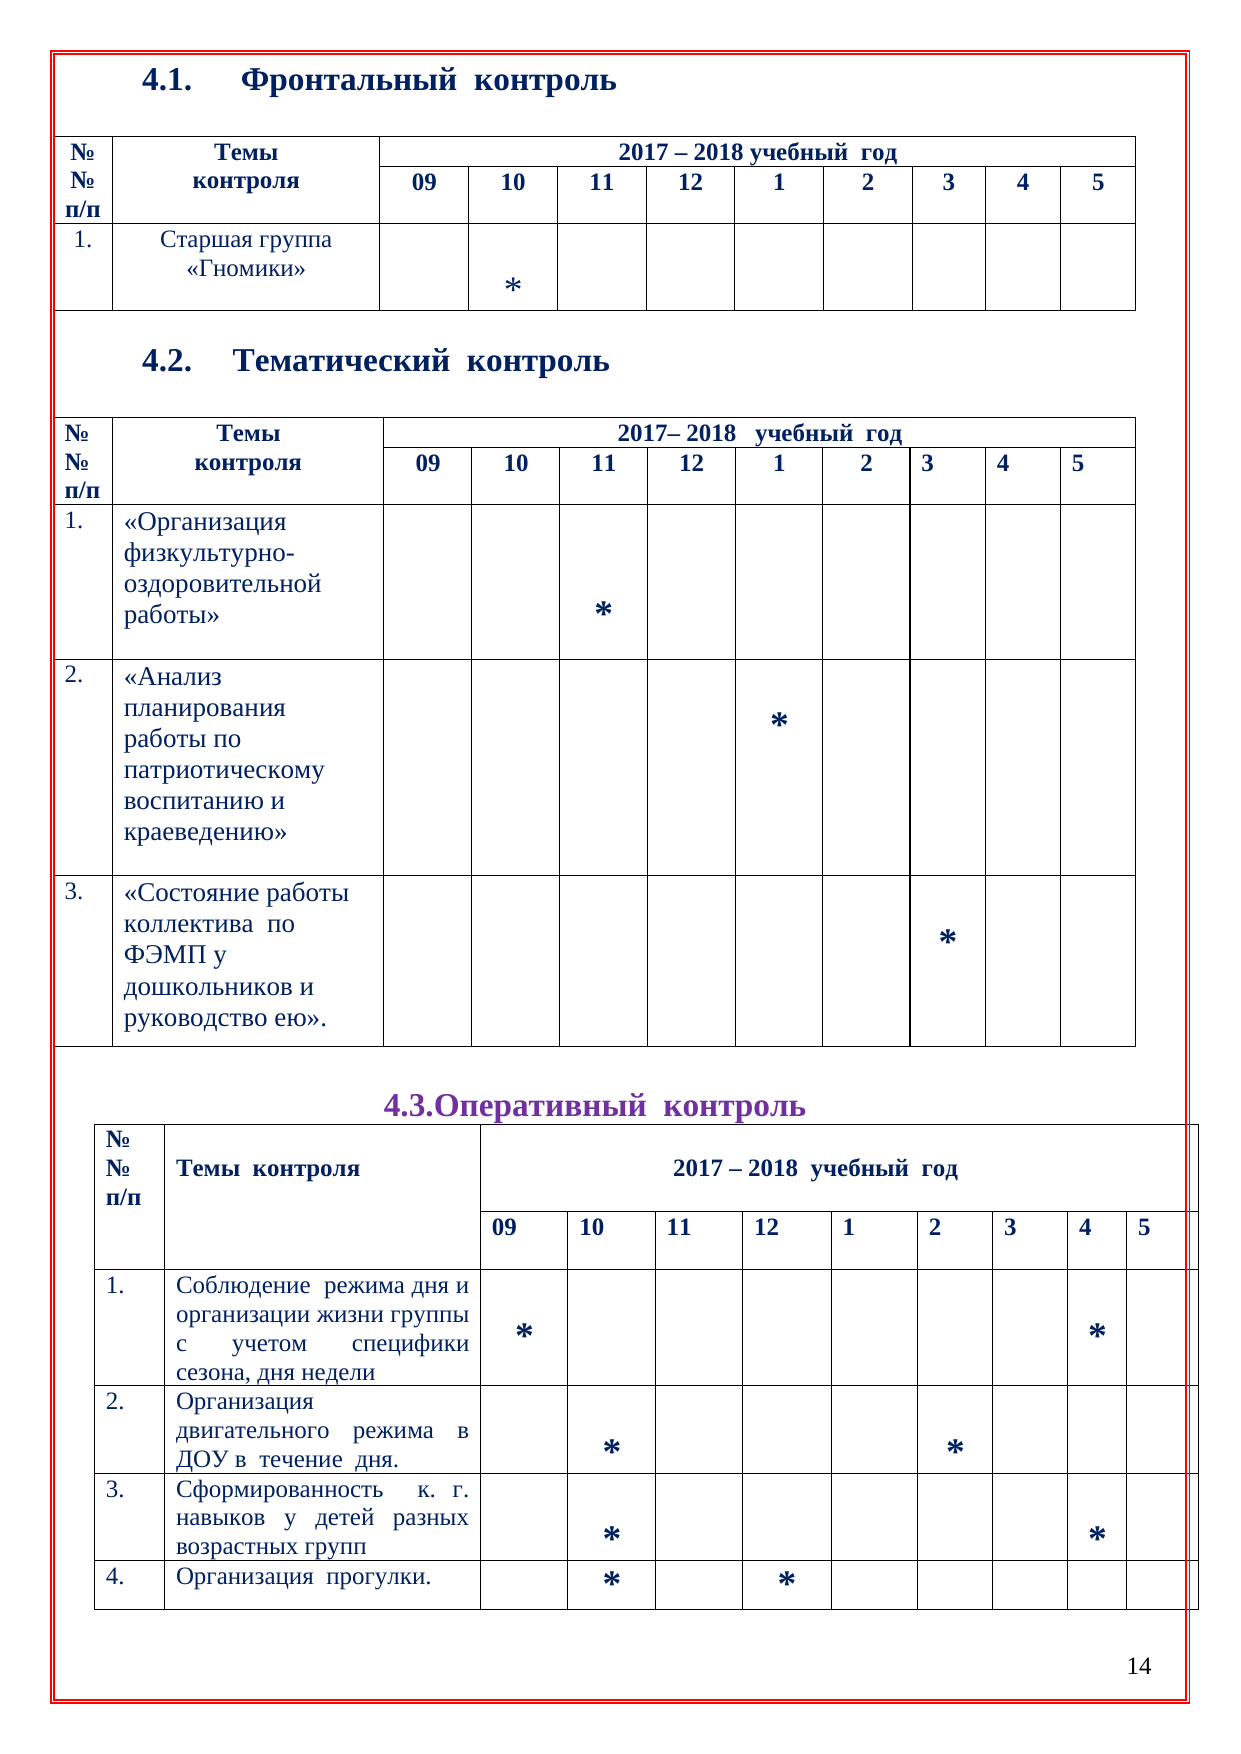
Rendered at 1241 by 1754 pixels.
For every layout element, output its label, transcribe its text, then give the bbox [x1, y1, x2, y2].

table_cell Соблюдение режима дня и организации жизни группы с учетом специфики сезона, дня недели [165, 1270, 480, 1385]
table_cell [918, 1561, 992, 1609]
table_cell [832, 1270, 917, 1385]
table_cell [1190, 1270, 1198, 1385]
table_cell * [1068, 1270, 1126, 1385]
table_cell * [469, 224, 557, 310]
table_header №№ п/п [55, 137, 112, 223]
table_cell [832, 1474, 917, 1560]
table_cell [913, 224, 985, 310]
table_cell [986, 224, 1060, 310]
table_header №№ п/п [55, 418, 112, 504]
table_cell [1190, 1386, 1198, 1473]
table_cell 4. [95, 1561, 164, 1609]
table_cell 1. [55, 505, 112, 658]
table_cell [986, 660, 1060, 875]
table_cell [993, 1270, 1067, 1385]
table_cell 12 [743, 1212, 831, 1269]
table_cell 09 [481, 1212, 567, 1269]
table_cell 5 [1127, 1212, 1185, 1269]
table_cell [743, 1386, 831, 1473]
table_cell [384, 660, 471, 875]
table_cell 4 [986, 448, 1060, 504]
table_cell [1061, 224, 1135, 310]
table_cell [735, 224, 823, 310]
table_cell [823, 876, 909, 1046]
table_cell [472, 505, 559, 658]
table_header 2017 – 2018 учебный год [380, 137, 1135, 166]
table_cell [384, 876, 471, 1046]
table_header Темы контроля [165, 1125, 480, 1269]
table_cell 09 [380, 167, 468, 223]
table_header Темы контроля [113, 418, 383, 504]
table_cell [823, 505, 909, 658]
table_cell 1. [95, 1270, 164, 1385]
table_cell 10 [472, 448, 559, 504]
table_cell [832, 1561, 917, 1609]
table_cell [648, 876, 735, 1046]
table_cell [656, 1270, 742, 1385]
table_cell * [918, 1386, 992, 1473]
table_cell [993, 1561, 1067, 1609]
table_cell 3. [95, 1474, 164, 1560]
table_cell 11 [656, 1212, 742, 1269]
table_cell 2. [95, 1386, 164, 1473]
table_cell [911, 505, 985, 658]
table_cell «Анализ планирования работы по патриотическому воспитанию и краеведению» [113, 660, 383, 875]
table_cell * [568, 1561, 655, 1609]
table_cell 3 [911, 448, 985, 504]
table_cell [1061, 876, 1135, 1046]
table_cell * [1068, 1474, 1126, 1560]
table_cell 2 [918, 1212, 992, 1269]
table_cell * [911, 876, 985, 1046]
table_cell 4 [986, 167, 1060, 223]
table_cell [472, 876, 559, 1046]
table_cell [380, 224, 468, 310]
table_header Темы контроля [113, 137, 379, 223]
table_cell Старшая группа «Гномики» [113, 224, 379, 310]
table_cell 3 [913, 167, 985, 223]
table_cell 2. [55, 660, 112, 875]
table_cell [743, 1270, 831, 1385]
table_cell [824, 224, 912, 310]
table_cell [1061, 505, 1135, 658]
table_cell [993, 1474, 1067, 1560]
table_cell 11 [560, 448, 647, 504]
table_cell * [568, 1386, 655, 1473]
table_cell [656, 1386, 742, 1473]
text 4.3.Оперативный контроль [142, 1085, 1152, 1123]
table_cell 1 [736, 448, 822, 504]
table_header №№ п/п [95, 1125, 164, 1269]
table_cell [736, 876, 822, 1046]
table_cell Организация прогулки. [165, 1561, 480, 1609]
table_cell [1068, 1386, 1126, 1473]
table_cell 1. [55, 224, 112, 310]
table_cell [472, 660, 559, 875]
table_cell Сформированность к. г. навыков у детей разных возрастных групп [165, 1474, 480, 1560]
table_cell 3. [55, 876, 112, 1046]
table_cell [1127, 1270, 1185, 1385]
table_cell [1190, 1561, 1198, 1609]
table_cell * [481, 1270, 567, 1385]
table_cell [1068, 1561, 1126, 1609]
table_cell [648, 660, 735, 875]
table_cell [993, 1386, 1067, 1473]
table_cell * [743, 1561, 831, 1609]
table_cell «Организация физкультурно-оздоровительной работы» [113, 505, 383, 658]
table_cell [1127, 1561, 1185, 1609]
table_cell * [560, 505, 647, 658]
table_cell [832, 1386, 917, 1473]
table_cell [568, 1270, 655, 1385]
table_cell 5 [1061, 448, 1135, 504]
table_cell 12 [647, 167, 734, 223]
table_cell [558, 224, 646, 310]
table_cell [560, 876, 647, 1046]
table_cell [656, 1561, 742, 1609]
table_cell [648, 505, 735, 658]
table_cell [743, 1474, 831, 1560]
table_cell 5 [1061, 167, 1135, 223]
table_cell 2 [824, 167, 912, 223]
table_cell 09 [384, 448, 471, 504]
table_cell [1127, 1386, 1185, 1473]
table_cell [986, 505, 1060, 658]
table_cell [560, 660, 647, 875]
table_header 2017– 2018 учебный год [384, 418, 1135, 447]
table_cell 3 [993, 1212, 1067, 1269]
table_cell [911, 660, 985, 875]
table_cell 11 [558, 167, 646, 223]
table_cell Организация двигательного режима в ДОУ в течение дня. [165, 1386, 480, 1473]
table_cell [1127, 1474, 1185, 1560]
list Тематический контроль [142, 340, 1152, 378]
table_cell 10 [568, 1212, 655, 1269]
table_cell [1061, 660, 1135, 875]
table_cell [823, 660, 909, 875]
table_cell 1 [832, 1212, 917, 1269]
table_cell [481, 1386, 567, 1473]
table_cell [481, 1474, 567, 1560]
table_cell [986, 876, 1060, 1046]
table_cell «Состояние работы коллектива по ФЭМП у дошкольников и руководство ею». [113, 876, 383, 1046]
table_cell 1 [735, 167, 823, 223]
table_cell 4 [1068, 1212, 1126, 1269]
table_cell [1190, 1474, 1198, 1560]
table_cell [647, 224, 734, 310]
table_header 2017 – 2018 учебный год [481, 1125, 1185, 1211]
table_cell 10 [469, 167, 557, 223]
table_cell 2 [823, 448, 909, 504]
table_cell [736, 505, 822, 658]
table_cell 12 [648, 448, 735, 504]
table_cell * [568, 1474, 655, 1560]
table_cell [918, 1270, 992, 1385]
table_cell * [736, 660, 822, 875]
list Фронтальный контроль [142, 59, 1152, 97]
table_cell [481, 1561, 567, 1609]
table_cell [656, 1474, 742, 1560]
table_cell [384, 505, 471, 658]
table_cell [918, 1474, 992, 1560]
